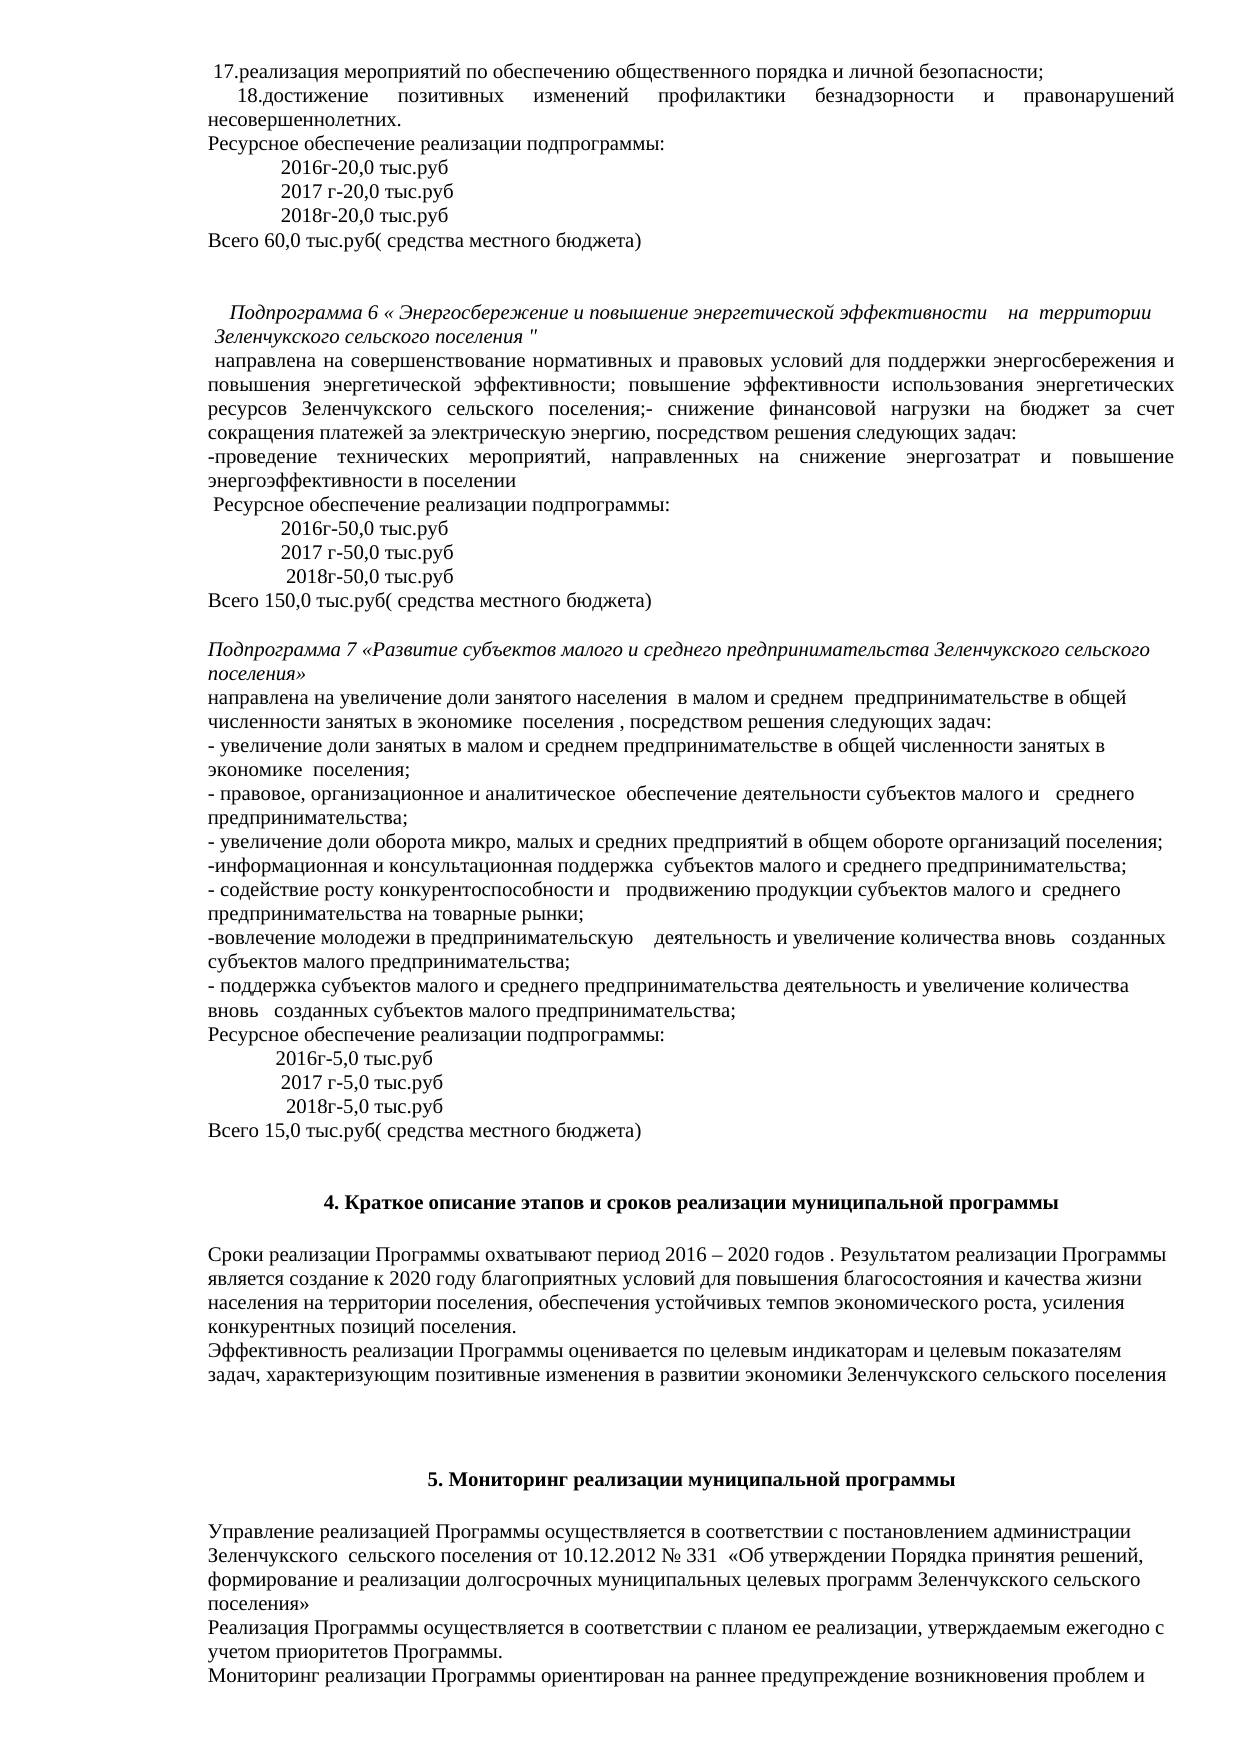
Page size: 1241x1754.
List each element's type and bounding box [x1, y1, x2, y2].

table_header [200, 59, 1183, 1687]
